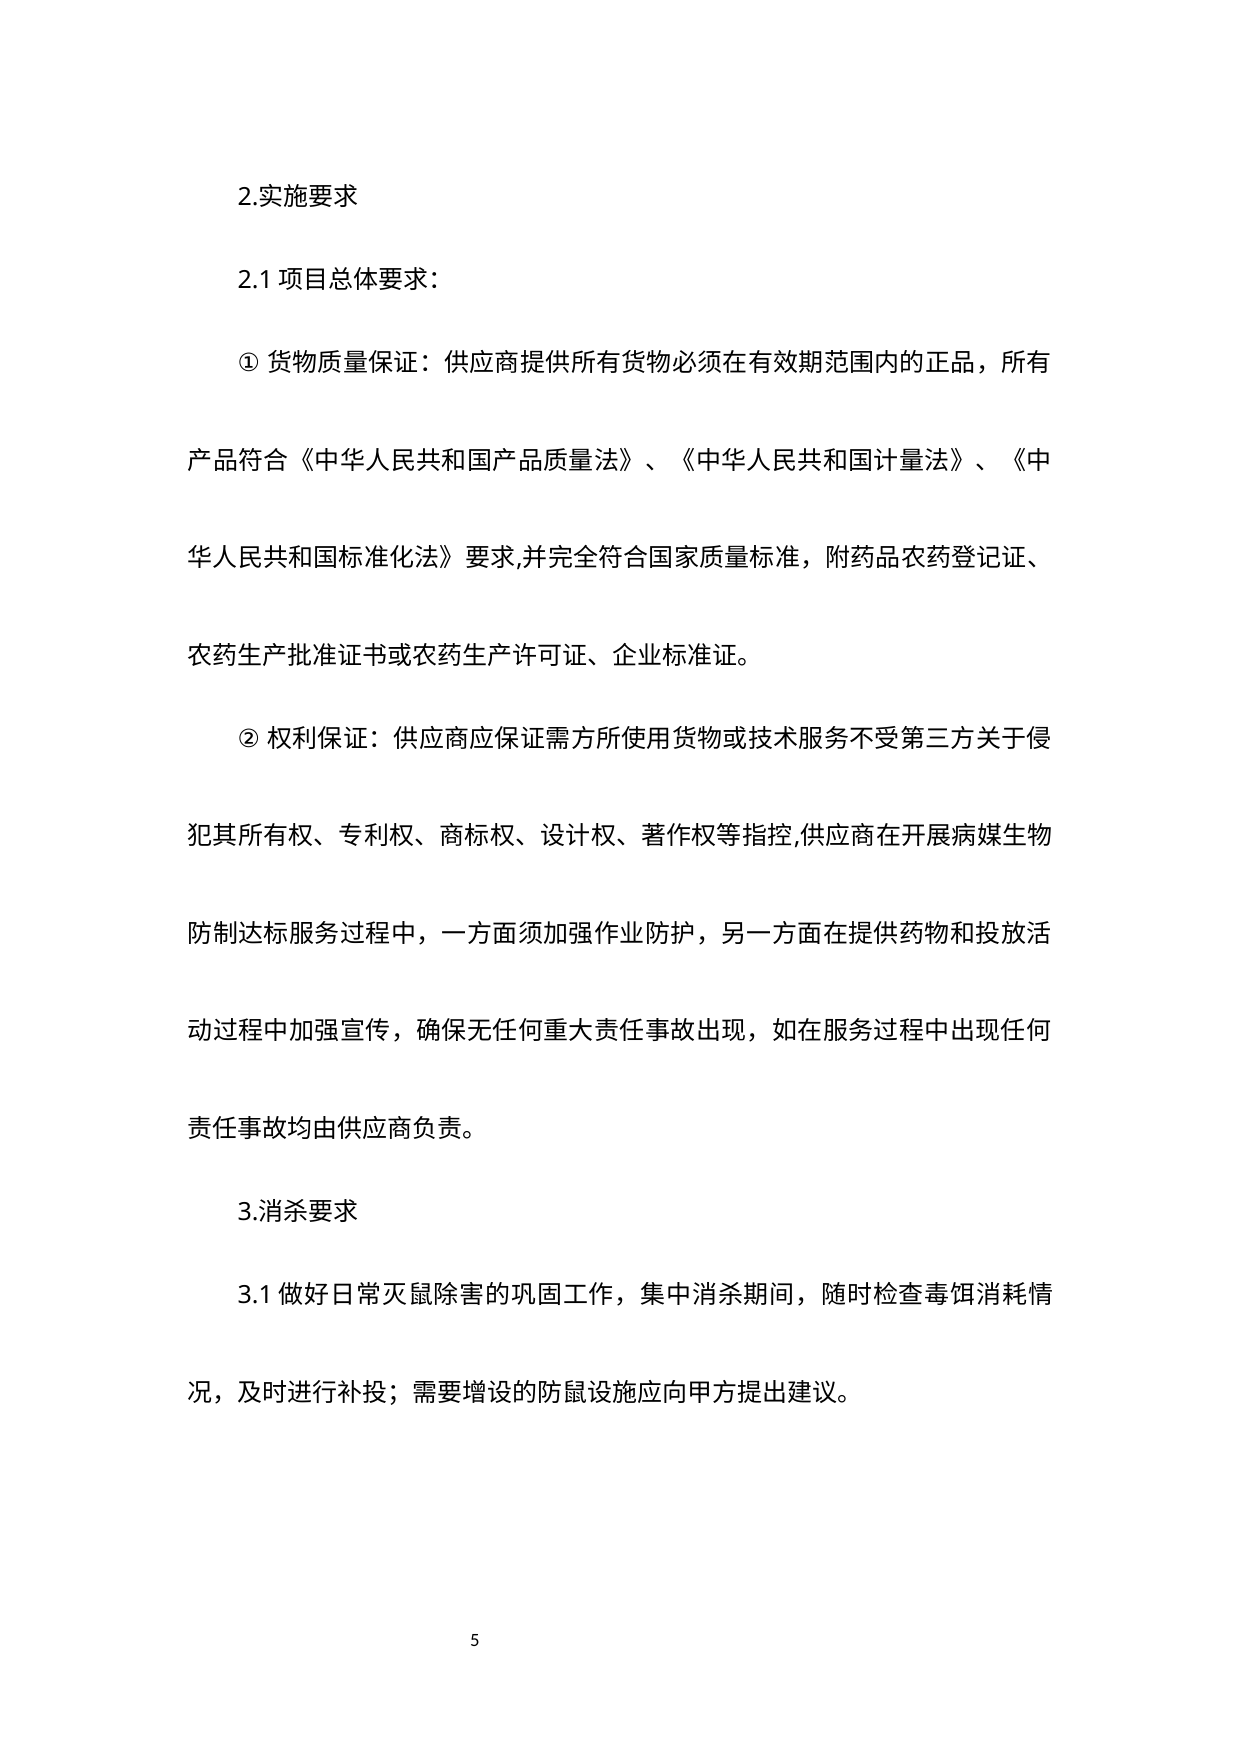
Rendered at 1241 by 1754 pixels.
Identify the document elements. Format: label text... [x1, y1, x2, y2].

text ② 权利保证：供应商应保证需方所使用货物或技术服务不受第三方关于侵犯其所有权、专利权、商标权、设计权、著作权等指控,供应商在开展病媒生物防制达标服务过程中，一方面须加强作业防护，另一方面在提供药物和投放活动过程中加强宣传，确保无任何重大责任事故出现，如在服务过程中出现任何责任事故均由供应商负责。 [187, 704, 1053, 1159]
text 2.1项目总体要求： [187, 245, 1053, 310]
text 3.1做好日常灭鼠除害的巩固工作，集中消杀期间，随时检查毒饵消耗情况，及时进行补投；需要增设的防鼠设施应向甲方提出建议。 [187, 1260, 1053, 1423]
text 3.消杀要求 [187, 1177, 1053, 1242]
text ① 货物质量保证：供应商提供所有货物必须在有效期范围内的正品，所有产品符合《中华人民共和国产品质量法》、《中华人民共和国计量法》、《中华人民共和国标准化法》要求,并完全符合国家质量标准，附药品农药登记证、农药生产批准证书或农药生产许可证、企业标准证。 [187, 328, 1053, 686]
text 2.实施要求 [187, 162, 1053, 227]
